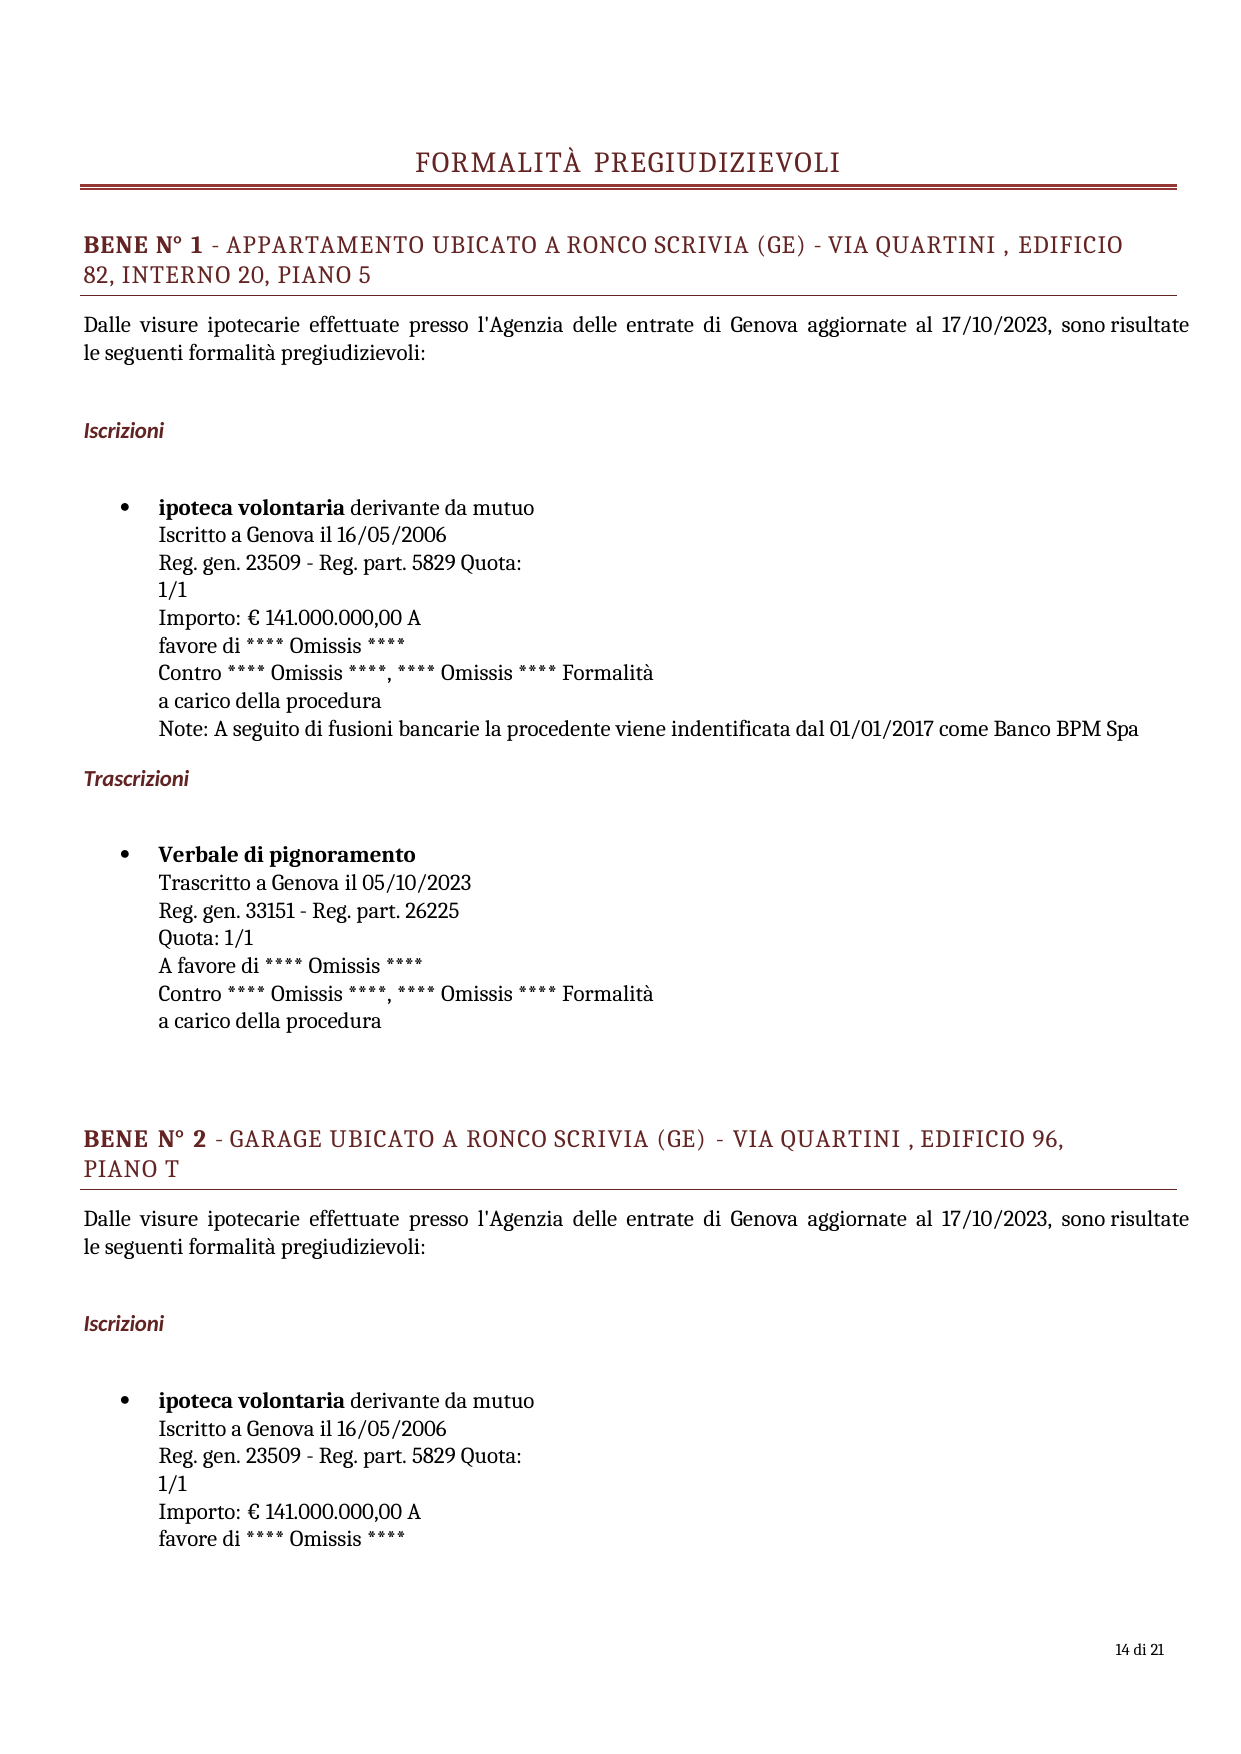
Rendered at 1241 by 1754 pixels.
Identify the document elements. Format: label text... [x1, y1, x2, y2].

text Importo: € 141.000.000,00 A favore di **** Omissis **** [158, 605, 435, 659]
text Note: A seguito di fusioni bancarie la procedente viene indentificata dal 01/01/2017 come Banco BPM Spa [158, 715, 1177, 742]
text Importo: € 141.000.000,00 A favore di **** Omissis **** [158, 1498, 435, 1552]
text Dalle visure ipotecarie effettuate presso l'Agenzia delle entrate di Genova aggiornate al 17/10/2023, sono risultate le seguenti formalità pregiudizievoli: [83, 1206, 1196, 1260]
text Contro **** Omissis ****, **** Omissis **** Formalità a carico della procedura [158, 981, 659, 1035]
subtitle Trascrizioni [83, 764, 1196, 792]
list ipoteca volontaria derivante da mutuo Iscritto a Genova il 16/05/2006 [121, 494, 549, 548]
subtitle Iscrizioni [83, 416, 1196, 444]
list ipoteca volontaria derivante da mutuo Iscritto a Genova il 16/05/2006 [121, 1388, 549, 1442]
text Contro **** Omissis ****, **** Omissis **** Formalità a carico della procedura [158, 660, 659, 714]
subtitle Iscrizioni [83, 1309, 1196, 1338]
list Verbale di pignoramento Trascritto a Genova il 05/10/2023 Reg. gen. 33151 - Reg. part. 26225 Quota: 1/1 [121, 842, 497, 951]
text A favore di **** Omissis **** [158, 953, 1196, 979]
subtitle BENE N° 2 - GARAGE UBICATO A RONCO SCRIVIA (GE) - VIA QUARTINI , EDIFICIO 96, PIANO T [83, 1125, 1139, 1184]
text Reg. gen. 23509 - Reg. part. 5829 Quota: 1/1 [158, 1443, 537, 1497]
subtitle BENE N° 1 - APPARTAMENTO UBICATO A RONCO SCRIVIA (GE) - VIA QUARTINI , EDIFICIO 82, INTERNO 20, PIANO 5 [83, 231, 1139, 290]
subtitle FORMALITÀ PREGIUDIZIEVOLI [274, 146, 981, 179]
text Reg. gen. 23509 - Reg. part. 5829 Quota: 1/1 [158, 550, 537, 604]
text Dalle visure ipotecarie effettuate presso l'Agenzia delle entrate di Genova aggiornate al 17/10/2023, sono risultate le seguenti formalità pregiudizievoli: [83, 312, 1196, 366]
